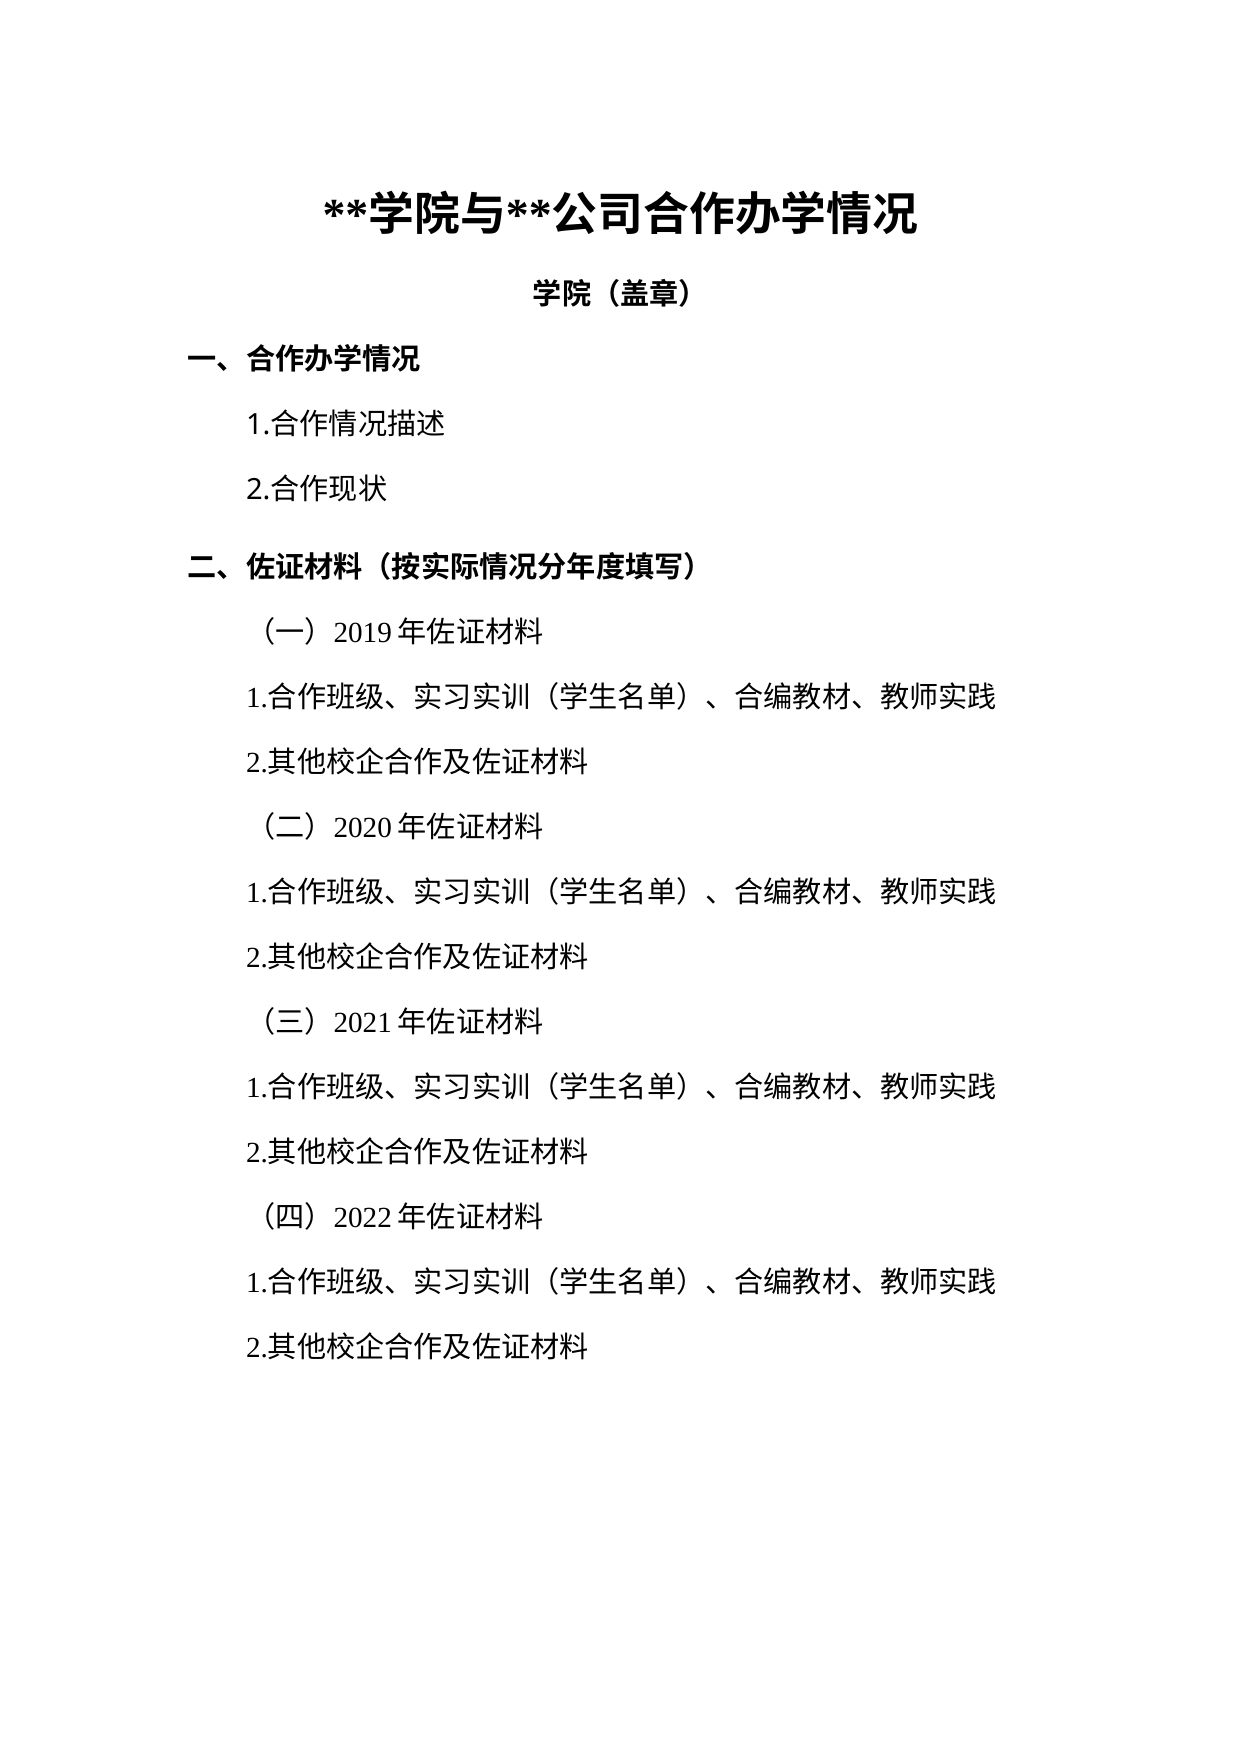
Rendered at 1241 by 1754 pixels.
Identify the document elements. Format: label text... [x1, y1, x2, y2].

list 1.合作班级、实习实训（学生名单）、合编教材、教师实践 [187, 662, 1053, 727]
text 2.合作现状 [187, 454, 1053, 519]
list （三）2021年佐证材料 [187, 987, 1053, 1052]
list 二、佐证材料（按实际情况分年度填写） [187, 532, 1053, 597]
list 1.合作情况描述 [187, 389, 1053, 454]
list （四）2022年佐证材料 [187, 1182, 1053, 1247]
list （一）2019年佐证材料 [187, 597, 1053, 662]
list 2.其他校企合作及佐证材料 [187, 1312, 1053, 1377]
list 学院（盖章） [187, 259, 1053, 324]
list 1.合作班级、实习实训（学生名单）、合编教材、教师实践 [187, 1052, 1053, 1117]
list 一、合作办学情况 [187, 324, 1053, 389]
list **学院与**公司合作办学情况 [187, 162, 1053, 259]
list （二）2020年佐证材料 [187, 792, 1053, 857]
list 2.其他校企合作及佐证材料 [187, 922, 1053, 987]
list 2.其他校企合作及佐证材料 [187, 727, 1053, 792]
list 2.其他校企合作及佐证材料 [187, 1117, 1053, 1182]
list 1.合作班级、实习实训（学生名单）、合编教材、教师实践 [187, 857, 1053, 922]
list 1.合作班级、实习实训（学生名单）、合编教材、教师实践 [187, 1247, 1053, 1312]
